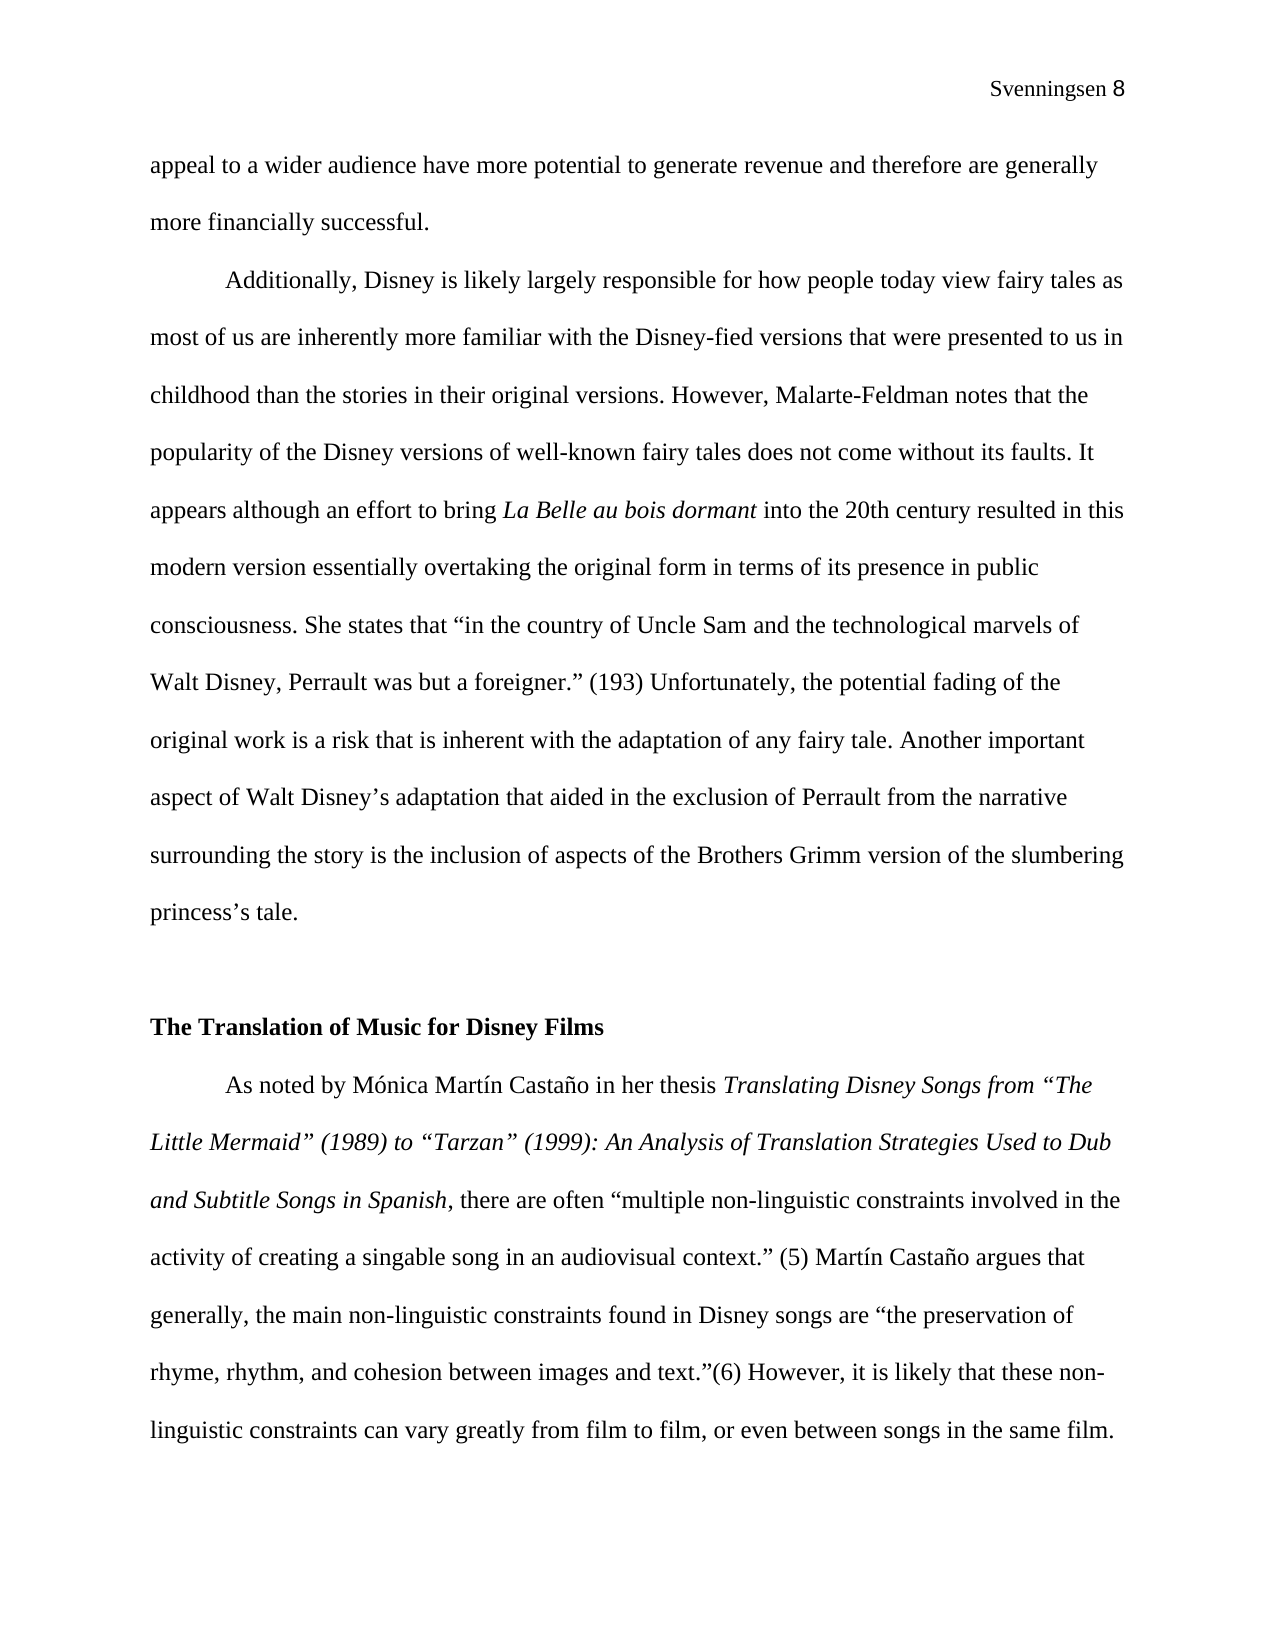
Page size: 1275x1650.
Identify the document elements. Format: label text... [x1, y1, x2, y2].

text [150, 1070, 1125, 1444]
text Additionally, Disney is likely largely responsible for how people today view fairy tales as most of us are inherently more familiar with the Disney-fied versions that were presented to us in childhood than the stories in their original versions. However, Malarte-Feldman notes that the popularity of the Disney versions of well-known fairy tales does not come without its faults. It appears although an effort to bring La Belle au bois dormant into the 20th century resulted in this modern version essentially overtaking the original form in terms of its presence in public consciousness. She states that “in the country of Uncle Sam and the technological marvels of Walt Disney, Perrault was but a foreigner.” (193) Unfortunately, the potential fading of the original work is a risk that is inherent with the adaptation of any fairy tale. Another important aspect of Walt Disney’s adaptation that aided in the exclusion of Perrault from the narrative surrounding the story is the inclusion of aspects of the Brothers Grimm version of the slumbering princess’s tale. [150, 265, 1125, 926]
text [150, 150, 1125, 236]
text The Translation of Music for Disney Films [150, 1012, 1125, 1041]
